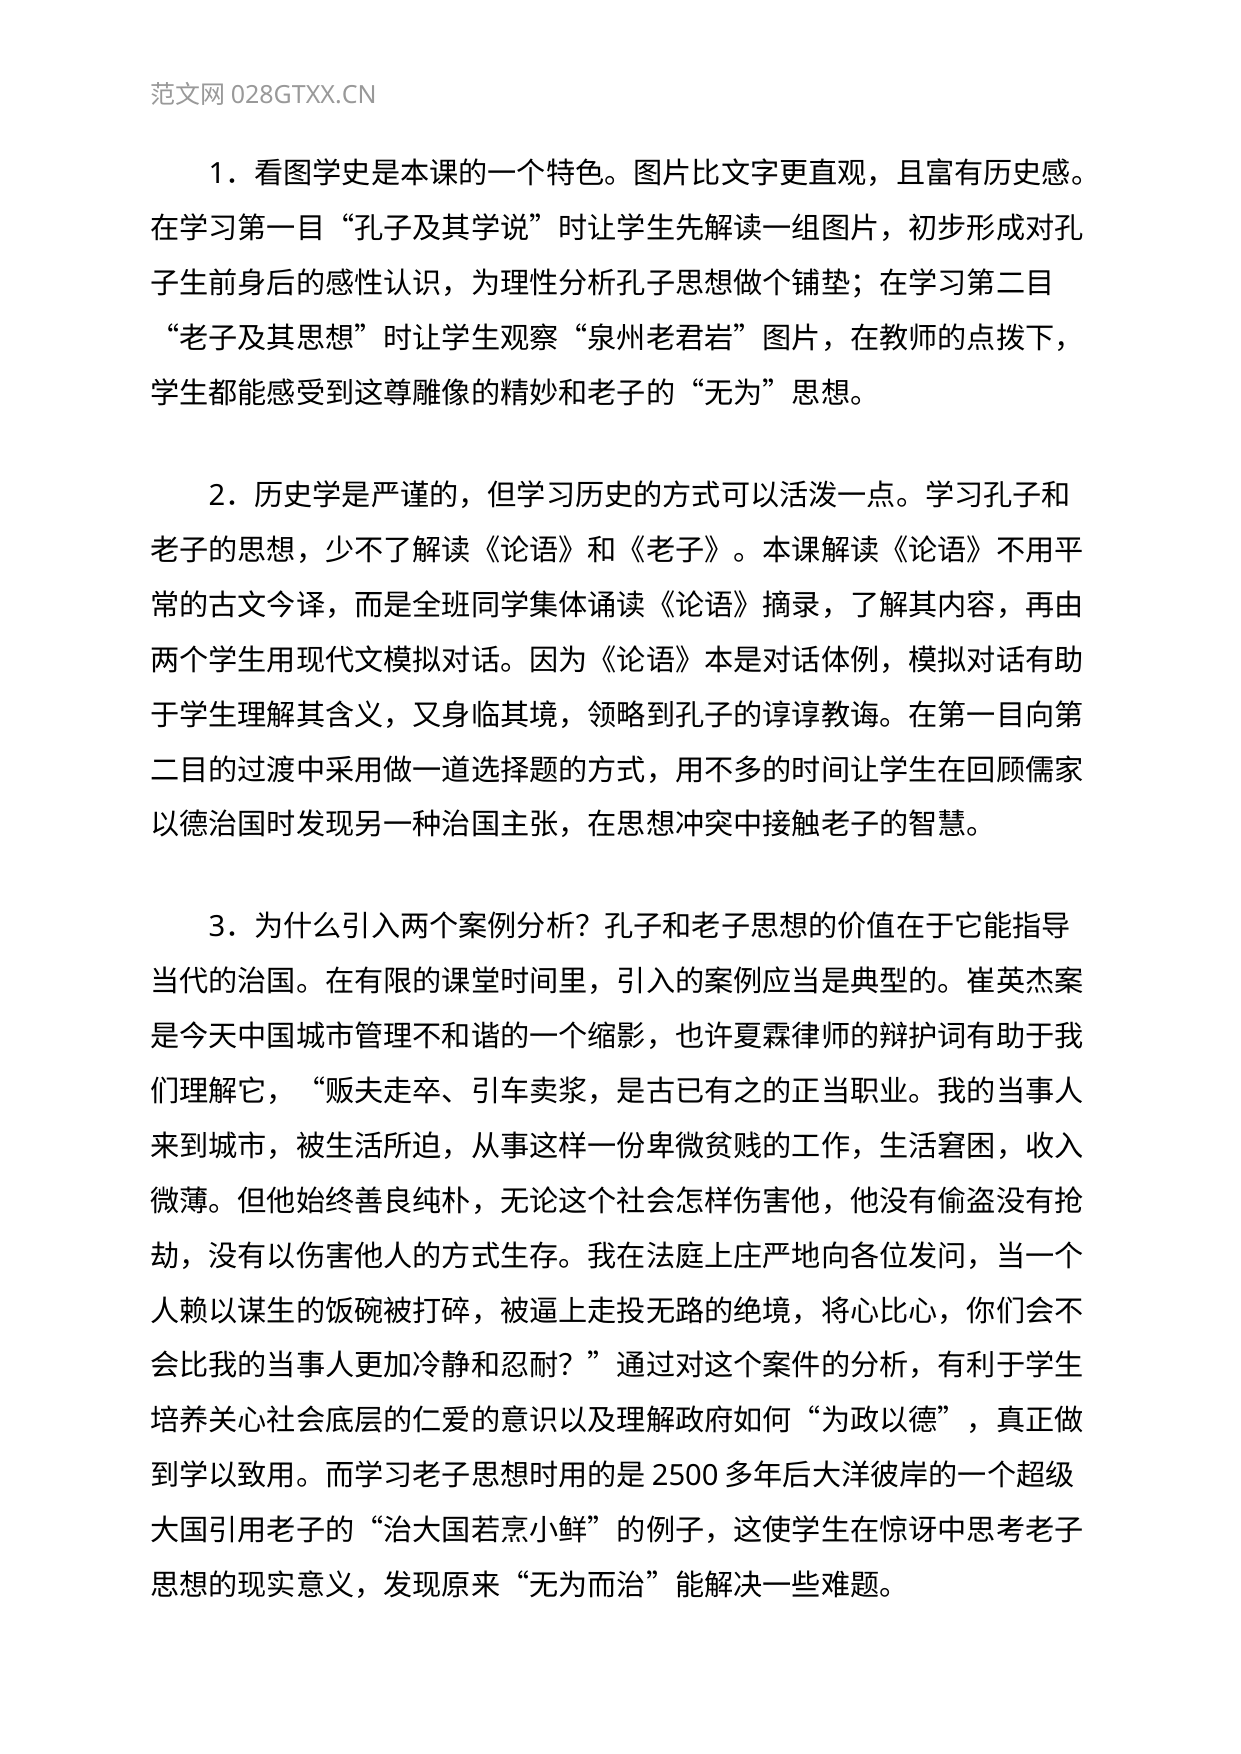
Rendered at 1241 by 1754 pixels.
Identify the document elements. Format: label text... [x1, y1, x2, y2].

text 3．为什么引入两个案例分析？孔子和老子思想的价值在于它能指导当代的治国。在有限的课堂时间里，引入的案例应当是典型的。崔英杰案是今天中国城市管理不和谐的一个缩影，也许夏霖律师的辩护词有助于我们理解它，“贩夫走卒、引车卖浆，是古已有之的正当职业。我的当事人来到城市，被生活所迫，从事这样一份卑微贫贱的工作，生活窘困，收入微薄。但他始终善良纯朴，无论这个社会怎样伤害他，他没有偷盗没有抢劫，没有以伤害他人的方式生存。我在法庭上庄严地向各位发问，当一个人赖以谋生的饭碗被打碎，被逼上走投无路的绝境，将心比心，你们会不会比我的当事人更加冷静和忍耐？”通过对这个案件的分析，有利于学生培养关心社会底层的仁爱的意识以及理解政府如何“为政以德”，真正做到学以致用。而学习老子思想时用的是2500多年后大洋彼岸的一个超级大国引用老子的“治大国若烹小鲜”的例子，这使学生在惊讶中思考老子思想的现实意义，发现原来“无为而治”能解决一些难题。 [150, 903, 1090, 1604]
text 2．历史学是严谨的，但学习历史的方式可以活泼一点。学习孔子和老子的思想，少不了解读《论语》和《老子》。本课解读《论语》不用平常的古文今译，而是全班同学集体诵读《论语》摘录，了解其内容，再由两个学生用现代文模拟对话。因为《论语》本是对话体例，模拟对话有助于学生理解其含义，又身临其境，领略到孔子的谆谆教诲。在第一目向第二目的过渡中采用做一道选择题的方式，用不多的时间让学生在回顾儒家以德治国时发现另一种治国主张，在思想冲突中接触老子的智慧。 [150, 471, 1090, 843]
text 1．看图学史是本课的一个特色。图片比文字更直观，且富有历史感。在学习第一目“孔子及其学说”时让学生先解读一组图片，初步形成对孔子生前身后的感性认识，为理性分析孔子思想做个铺垫；在学习第二目“老子及其思想”时让学生观察“泉州老君岩”图片，在教师的点拨下，学生都能感受到这尊雕像的精妙和老子的“无为”思想。 [150, 150, 1090, 412]
